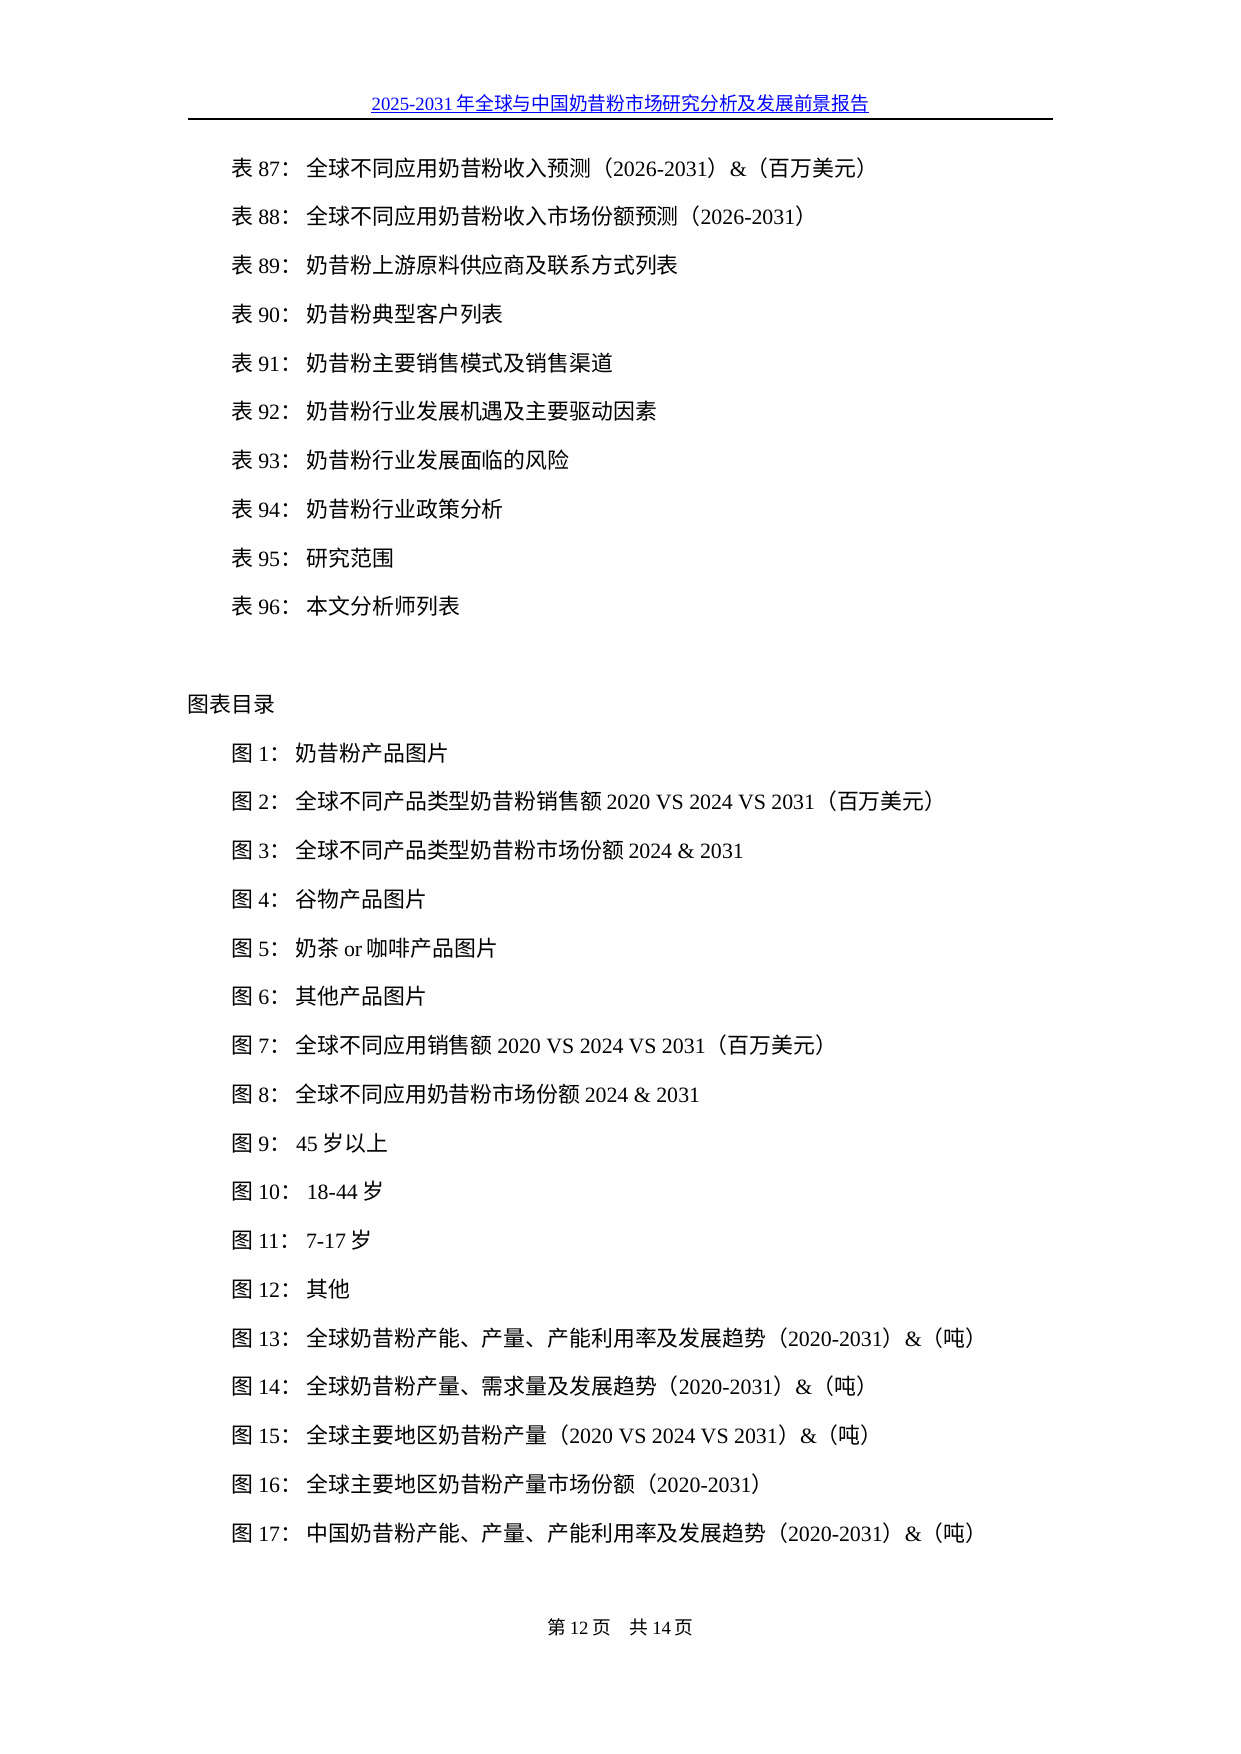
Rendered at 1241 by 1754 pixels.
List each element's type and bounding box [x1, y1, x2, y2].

text [187, 150, 1053, 1548]
